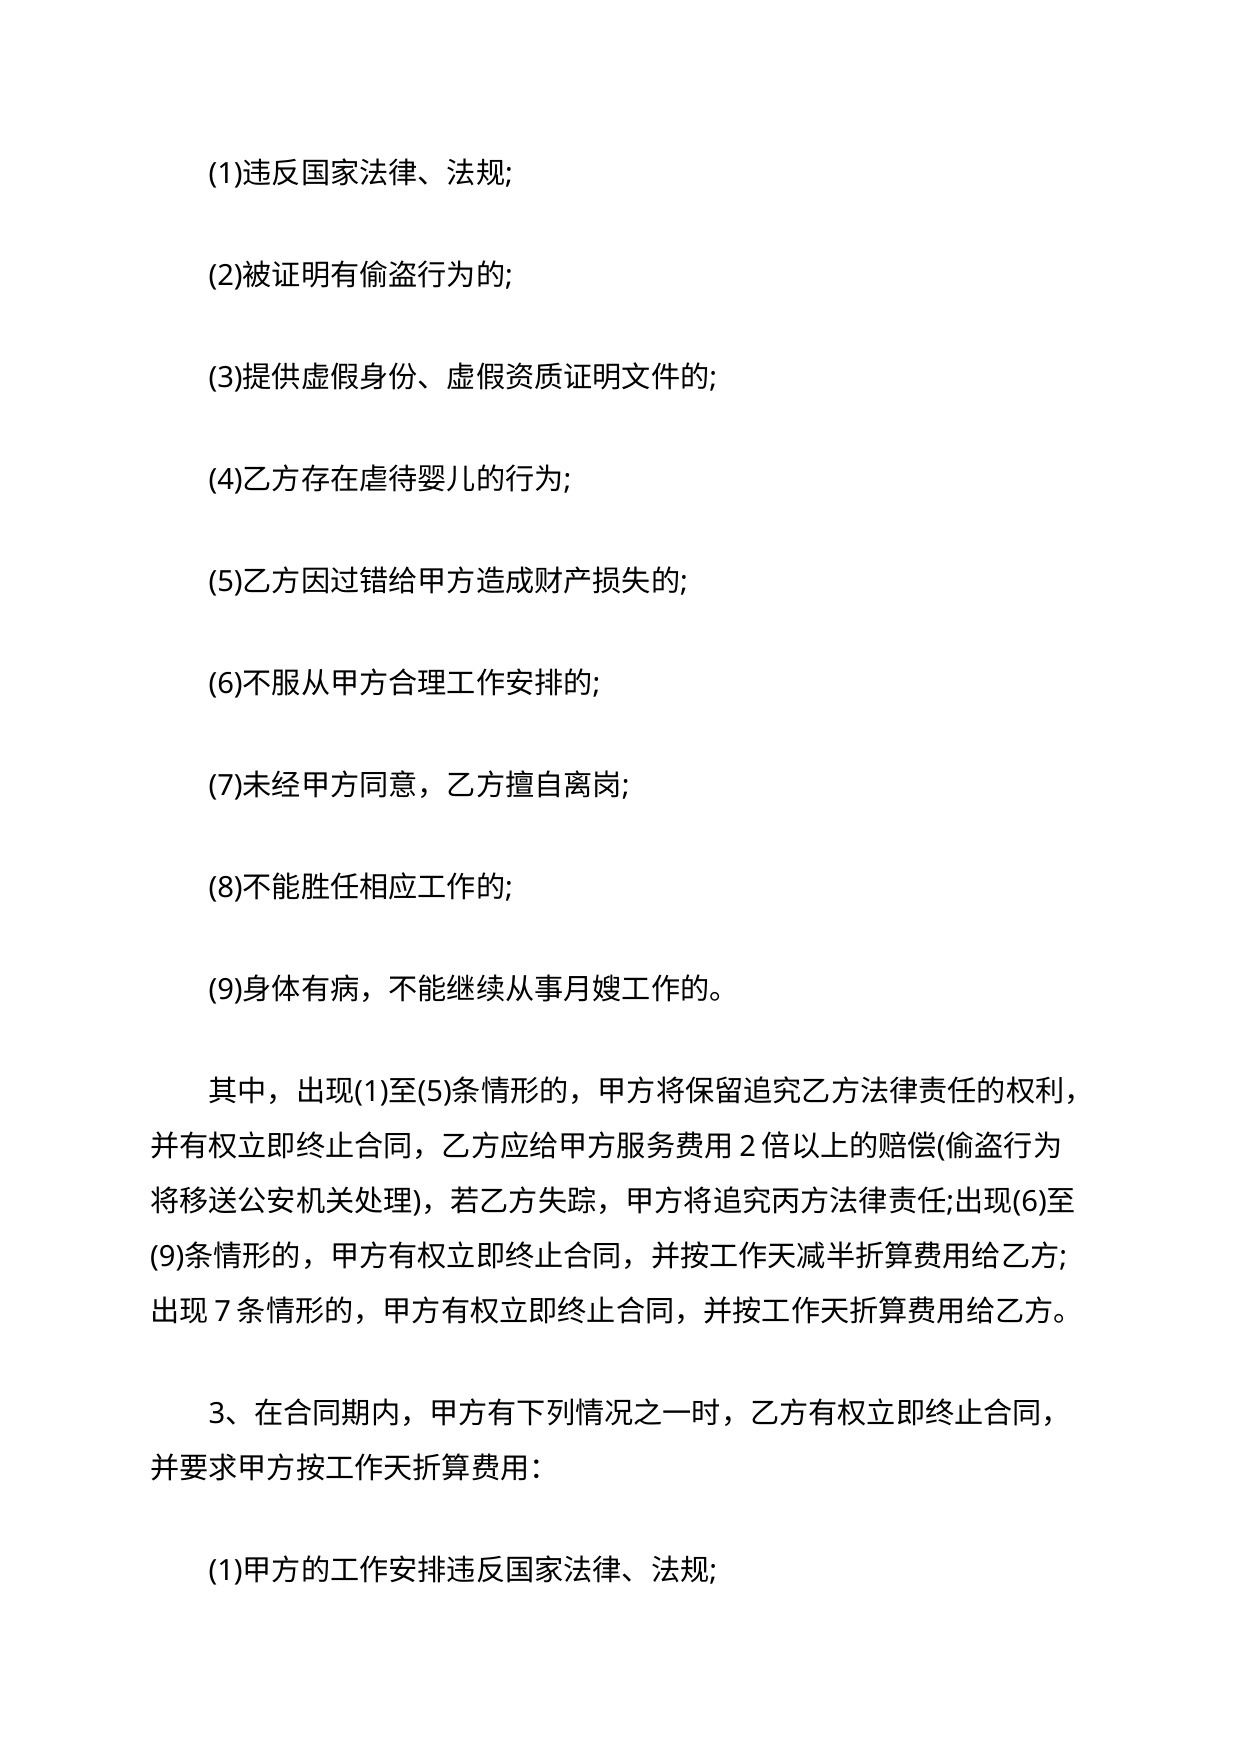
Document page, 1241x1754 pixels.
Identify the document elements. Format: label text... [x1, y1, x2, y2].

text (2)被证明有偷盗行为的; [150, 252, 1090, 294]
text (1)违反国家法律、法规; [150, 150, 1090, 192]
text (1)甲方的工作安排违反国家法律、法规; [150, 1547, 1090, 1589]
text (5)乙方因过错给甲方造成财产损失的; [150, 558, 1090, 600]
text (4)乙方存在虐待婴儿的行为; [150, 456, 1090, 498]
text 3、在合同期内，甲方有下列情况之一时，乙方有权立即终止合同，并要求甲方按工作天折算费用： [150, 1390, 1090, 1487]
text (3)提供虚假身份、虚假资质证明文件的; [150, 354, 1090, 396]
text (6)不服从甲方合理工作安排的; [150, 660, 1090, 702]
text (9)身体有病，不能继续从事月嫂工作的。 [150, 966, 1090, 1008]
text 其中，出现(1)至(5)条情形的，甲方将保留追究乙方法律责任的权利，并有权立即终止合同，乙方应给甲方服务费用2倍以上的赔偿(偷盗行为将移送公安机关处理)，若乙方失踪，甲方将追究丙方法律责任;出现(6)至(9)条情形的，甲方有权立即终止合同，并按工作天减半折算费用给乙方;出现7条情形的，甲方有权立即终止合同，并按工作天折算费用给乙方。 [150, 1068, 1090, 1330]
text (8)不能胜任相应工作的; [150, 864, 1090, 906]
text (7)未经甲方同意，乙方擅自离岗; [150, 762, 1090, 804]
